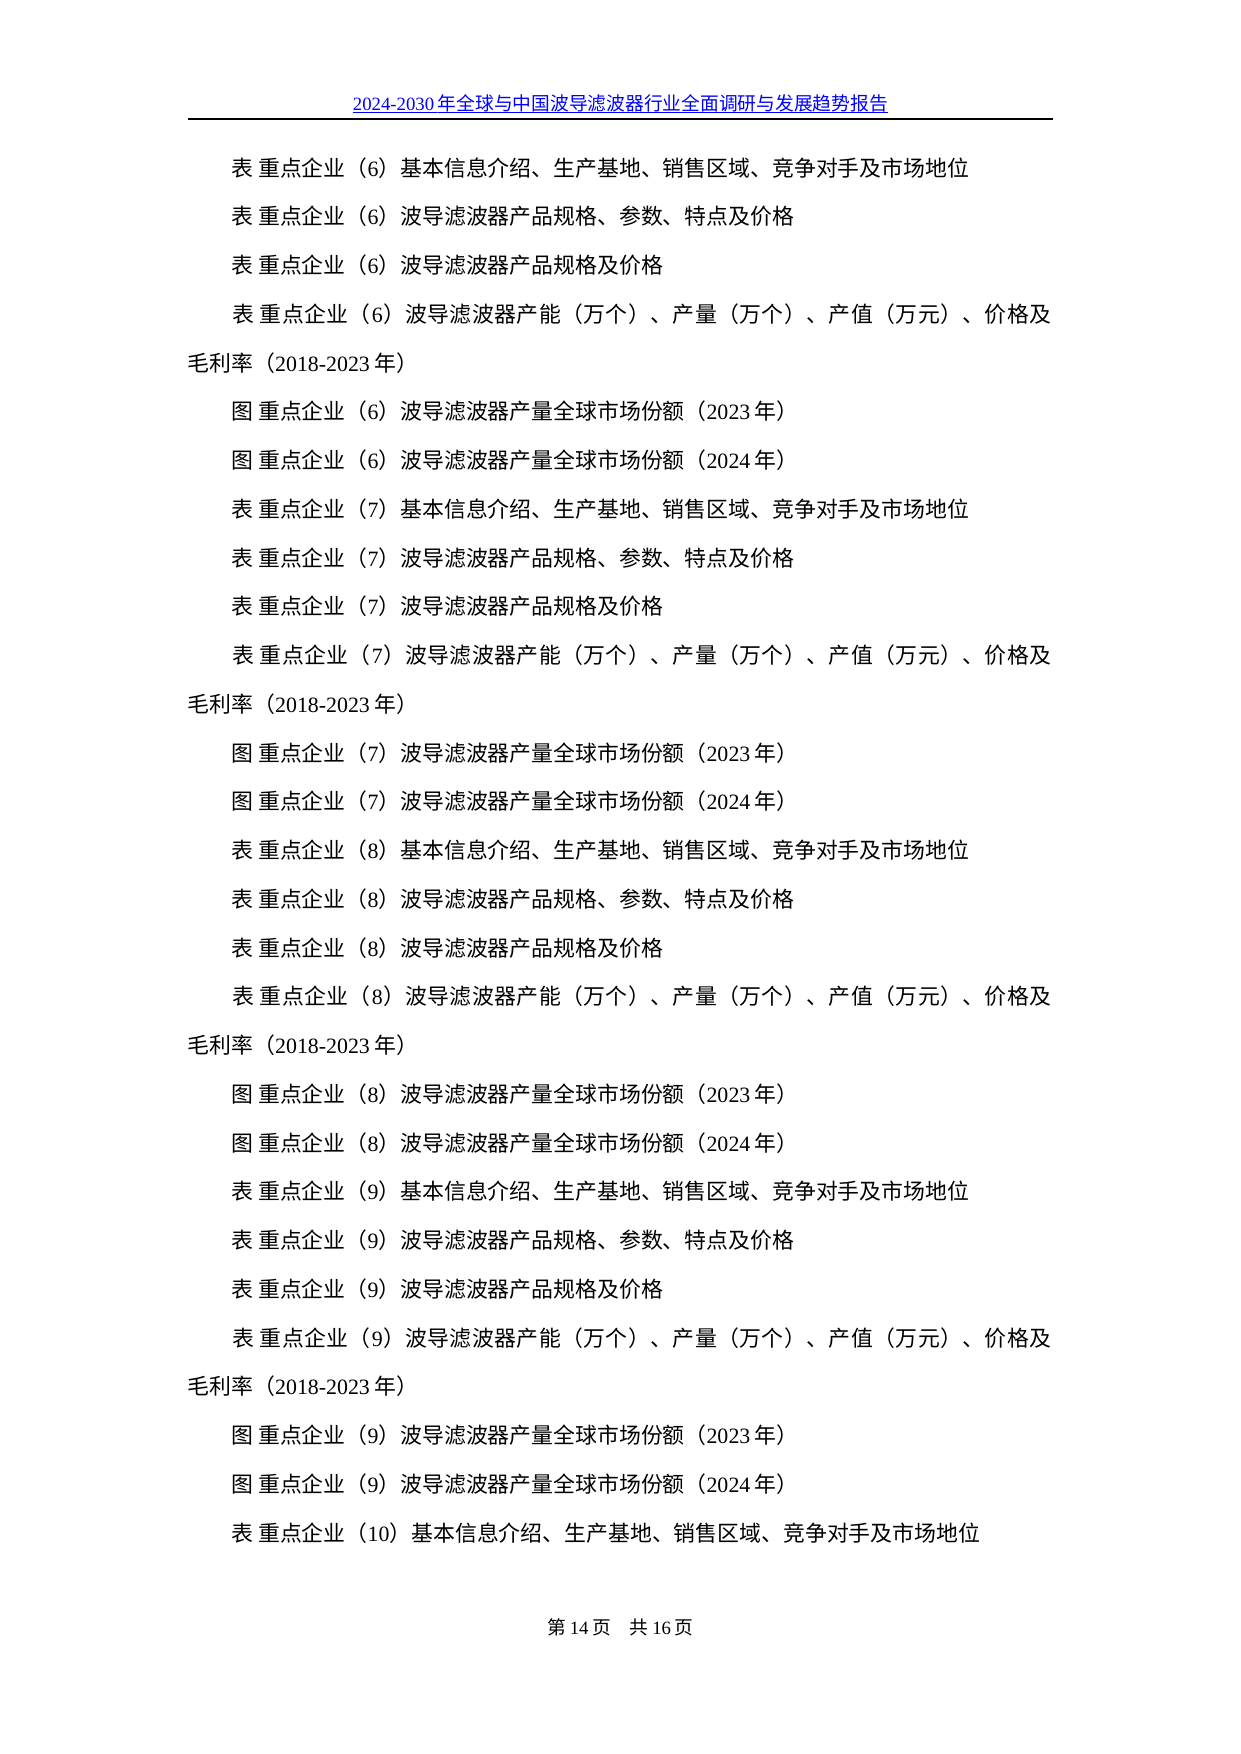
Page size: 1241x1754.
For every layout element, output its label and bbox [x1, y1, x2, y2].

text [187, 150, 1053, 1548]
